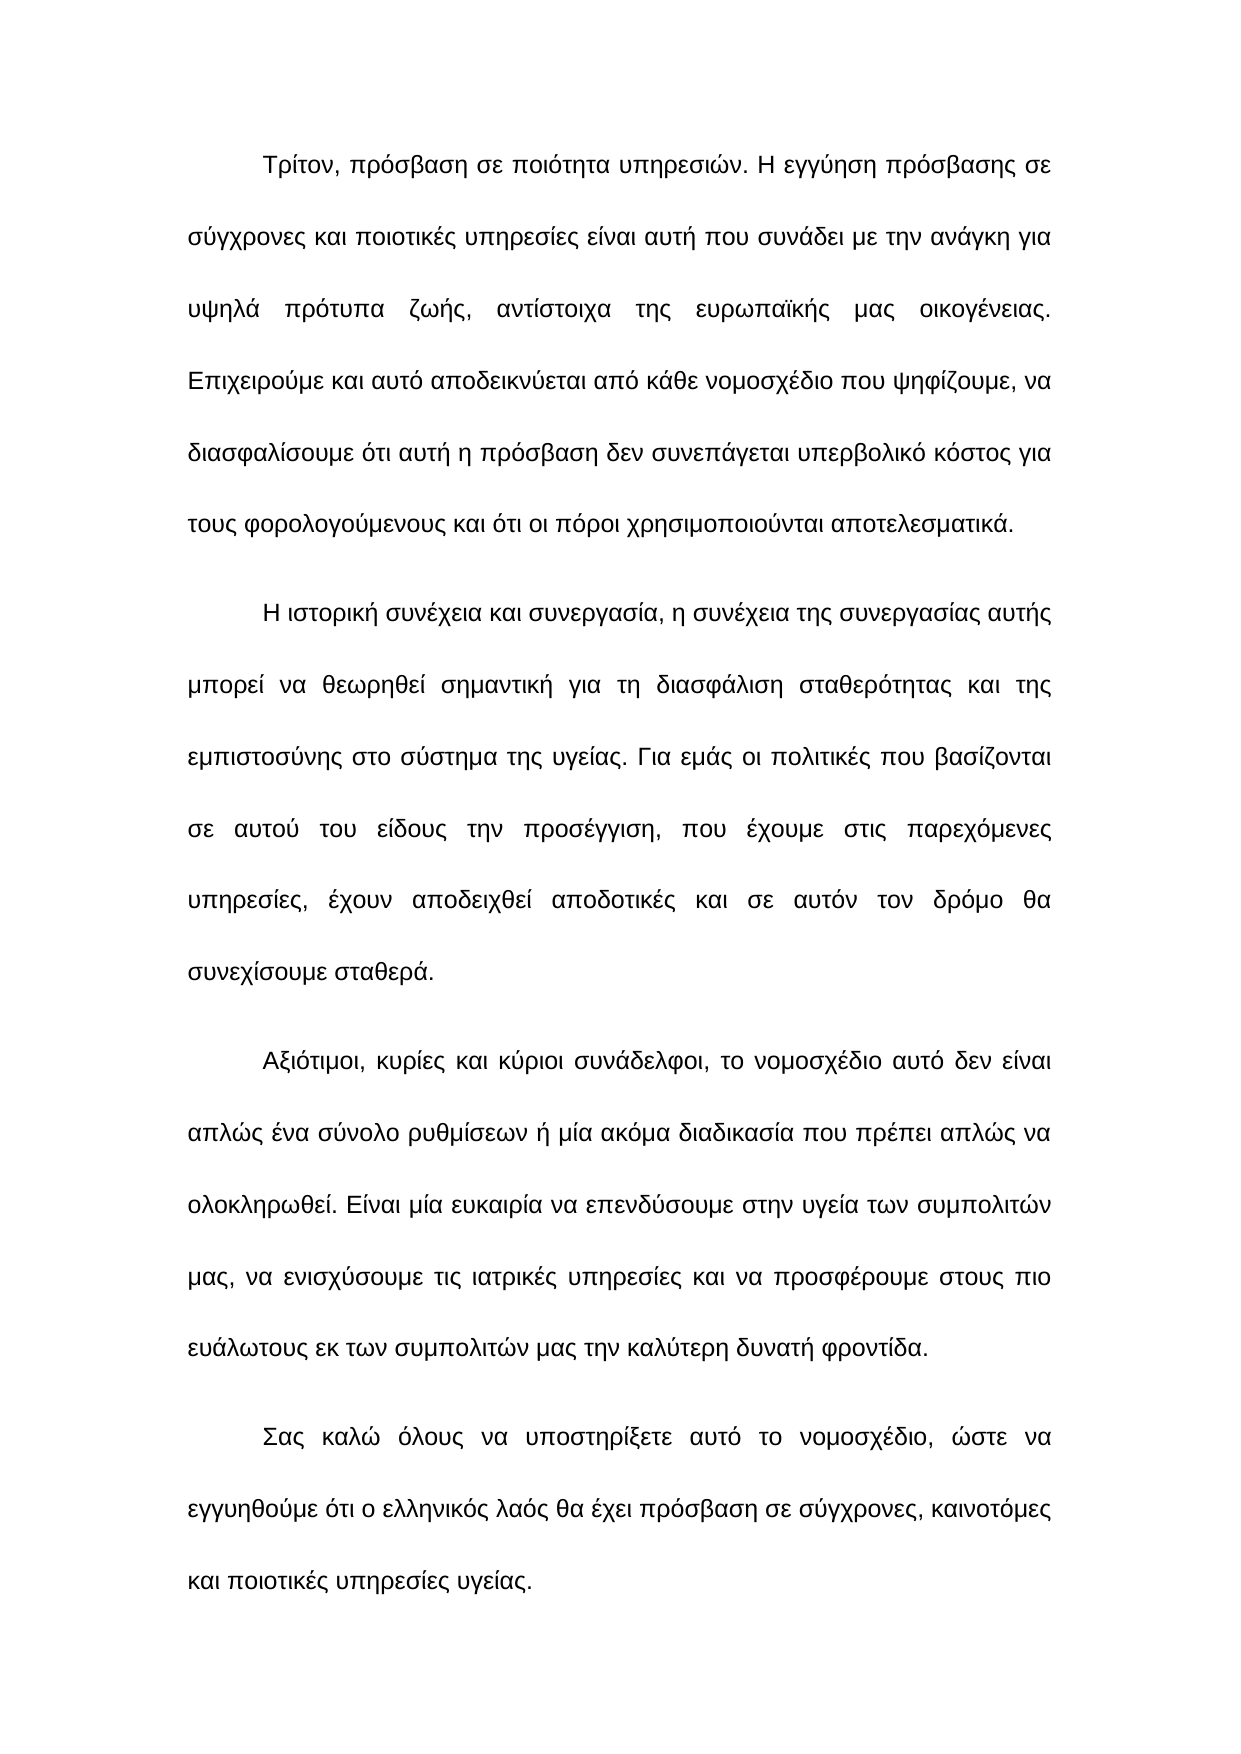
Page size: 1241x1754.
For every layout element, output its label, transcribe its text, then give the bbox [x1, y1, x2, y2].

text Σας καλώ όλους να υποστηρίξετε αυτό το νομοσχέδιο, ώστε να εγγυηθούμε ότι ο ελληνικός λαός θα έχει πρόσβαση σε σύγχρονες, καινοτόμες και ποιοτικές υπηρεσίες υγείας. [187, 1422, 1053, 1594]
text Αξιότιμοι, κυρίες και κύριοι συνάδελφοι, το νομοσχέδιο αυτό δεν είναι απλώς ένα σύνολο ρυθμίσεων ή μία ακόμα διαδικασία που πρέπει απλώς να ολοκληρωθεί. Είναι μία ευκαιρία να επενδύσουμε στην υγεία των συμπολιτών μας, να ενισχύσουμε τις ιατρικές υπηρεσίες και να προσφέρουμε στους πιο ευάλωτους εκ των συμπολιτών μας την καλύτερη δυνατή φροντίδα. [187, 1046, 1053, 1362]
text Τρίτον, πρόσβαση σε ποιότητα υπηρεσιών. Η εγγύηση πρόσβασης σε σύγχρονες και ποιοτικές υπηρεσίες είναι αυτή που συνάδει με την ανάγκη για υψηλά πρότυπα ζωής, αντίστοιχα της ευρωπαϊκής μας οικογένειας. Επιχειρούμε και αυτό αποδεικνύεται από κάθε νομοσχέδιο που ψηφίζουμε, να διασφαλίσουμε ότι αυτή η πρόσβαση δεν συνεπάγεται υπερβολικό κόστος για τους φορολογούμενους και ότι οι πόροι χρησιμοποιούνται αποτελεσματικά. [187, 150, 1053, 538]
text Η ιστορική συνέχεια και συνεργασία, η συνέχεια της συνεργασίας αυτής μπορεί να θεωρηθεί σημαντική για τη διασφάλιση σταθερότητας και της εμπιστοσύνης στο σύστημα της υγείας. Για εμάς οι πολιτικές που βασίζονται σε αυτού του είδους την προσέγγιση, που έχουμε στις παρεχόμενες υπηρεσίες, έχουν αποδειχθεί αποδοτικές και σε αυτόν τον δρόμο θα συνεχίσουμε σταθερά. [187, 598, 1053, 986]
